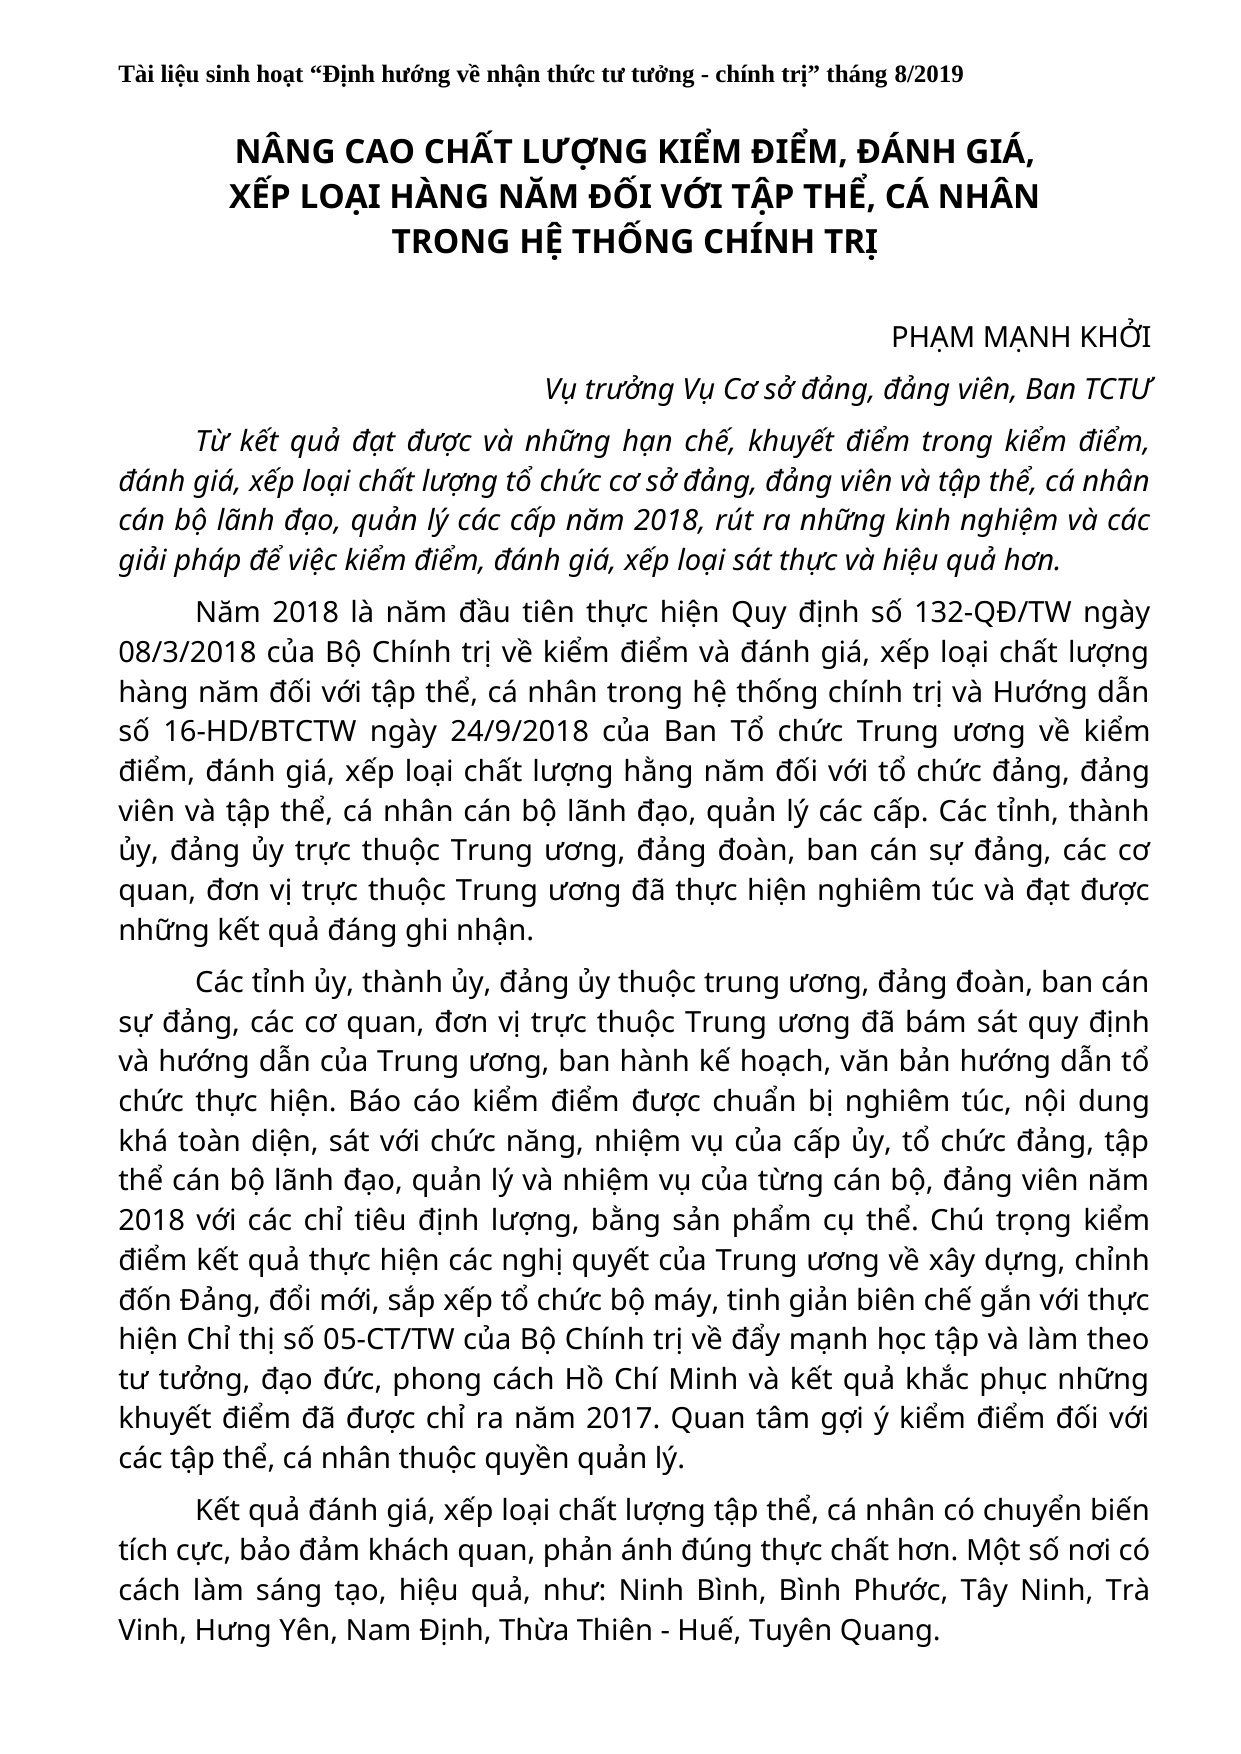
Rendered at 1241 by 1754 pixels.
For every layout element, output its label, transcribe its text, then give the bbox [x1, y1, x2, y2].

text XẾP LOẠI HÀNG NĂM ĐỐI VỚI TẬP THỂ, CÁ NHÂN [118, 173, 1152, 218]
text NÂNG CAO CHẤT LƯỢNG KIỂM ĐIỂM, ĐÁNH GIÁ, [118, 127, 1152, 173]
text Từ kết quả đạt được và những hạn chế, khuyết điểm trong kiểm điểm, đánh giá, xếp loại chất lượng tổ chức cơ sở đảng, đảng viên và tập thể, cá nhân cán bộ lãnh đạo, quản lý các cấp năm 2018, rút ra những kinh nghiệm và các giải pháp để việc kiểm điểm, đánh giá, xếp loại sát thực và hiệu quả hơn. [118, 420, 1152, 579]
text PHẠM MẠNH KHỞI [118, 316, 1152, 356]
text Năm 2018 là năm đầu tiên thực hiện Quy định số 132-QĐ/TW ngày 08/3/2018 của Bộ Chính trị về kiểm điểm và đánh giá, xếp loại chất lượng hàng năm đối với tập thể, cá nhân trong hệ thống chính trị và Hướng dẫn số 16-HD/BTCTW ngày 24/9/2018 của Ban Tổ chức Trung ương về kiểm điểm, đánh giá, xếp loại chất lượng hằng năm đối với tổ chức đảng, đảng viên và tập thể, cá nhân cán bộ lãnh đạo, quản lý các cấp. Các tỉnh, thành ủy, đảng ủy trực thuộc Trung ương, đảng đoàn, ban cán sự đảng, các cơ quan, đơn vị trực thuộc Trung ương đã thực hiện nghiêm túc và đạt được những kết quả đáng ghi nhận. [118, 592, 1152, 949]
text Vụ trưởng Vụ Cơ sở đảng, đảng viên, Ban TCTƯ [118, 368, 1152, 408]
text Các tỉnh ủy, thành ủy, đảng ủy thuộc trung ương, đảng đoàn, ban cán sự đảng, các cơ quan, đơn vị trực thuộc Trung ương đã bám sát quy định và hướng dẫn của Trung ương, ban hành kế hoạch, văn bản hướng dẫn tổ chức thực hiện. Báo cáo kiểm điểm được chuẩn bị nghiêm túc, nội dung khá toàn diện, sát với chức năng, nhiệm vụ của cấp ủy, tổ chức đảng, tập thể cán bộ lãnh đạo, quản lý và nhiệm vụ của từng cán bộ, đảng viên năm 2018 với các chỉ tiêu định lượng, bằng sản phẩm cụ thể. Chú trọng kiểm điểm kết quả thực hiện các nghị quyết của Trung ương về xây dựng, chỉnh đốn Đảng, đổi mới, sắp xếp tổ chức bộ máy, tinh giản biên chế gắn với thực hiện Chỉ thị số 05-CT/TW của Bộ Chính trị về đẩy mạnh học tập và làm theo tư tưởng, đạo đức, phong cách Hồ Chí Minh và kết quả khắc phục những khuyết điểm đã được chỉ ra năm 2017. Quan tâm gợi ý kiểm điểm đối với các tập thể, cá nhân thuộc quyền quản lý. [118, 961, 1152, 1477]
text Kết quả đánh giá, xếp loại chất lượng tập thể, cá nhân có chuyển biến tích cực, bảo đảm khách quan, phản ánh đúng thực chất hơn. Một số nơi có cách làm sáng tạo, hiệu quả, như: Ninh Bình, Bình Phước, Tây Ninh, Trà Vinh, Hưng Yên, Nam Định, Thừa Thiên - Huế, Tuyên Quang. [118, 1490, 1152, 1648]
text TRONG HỆ THỐNG CHÍNH TRỊ [118, 218, 1152, 264]
